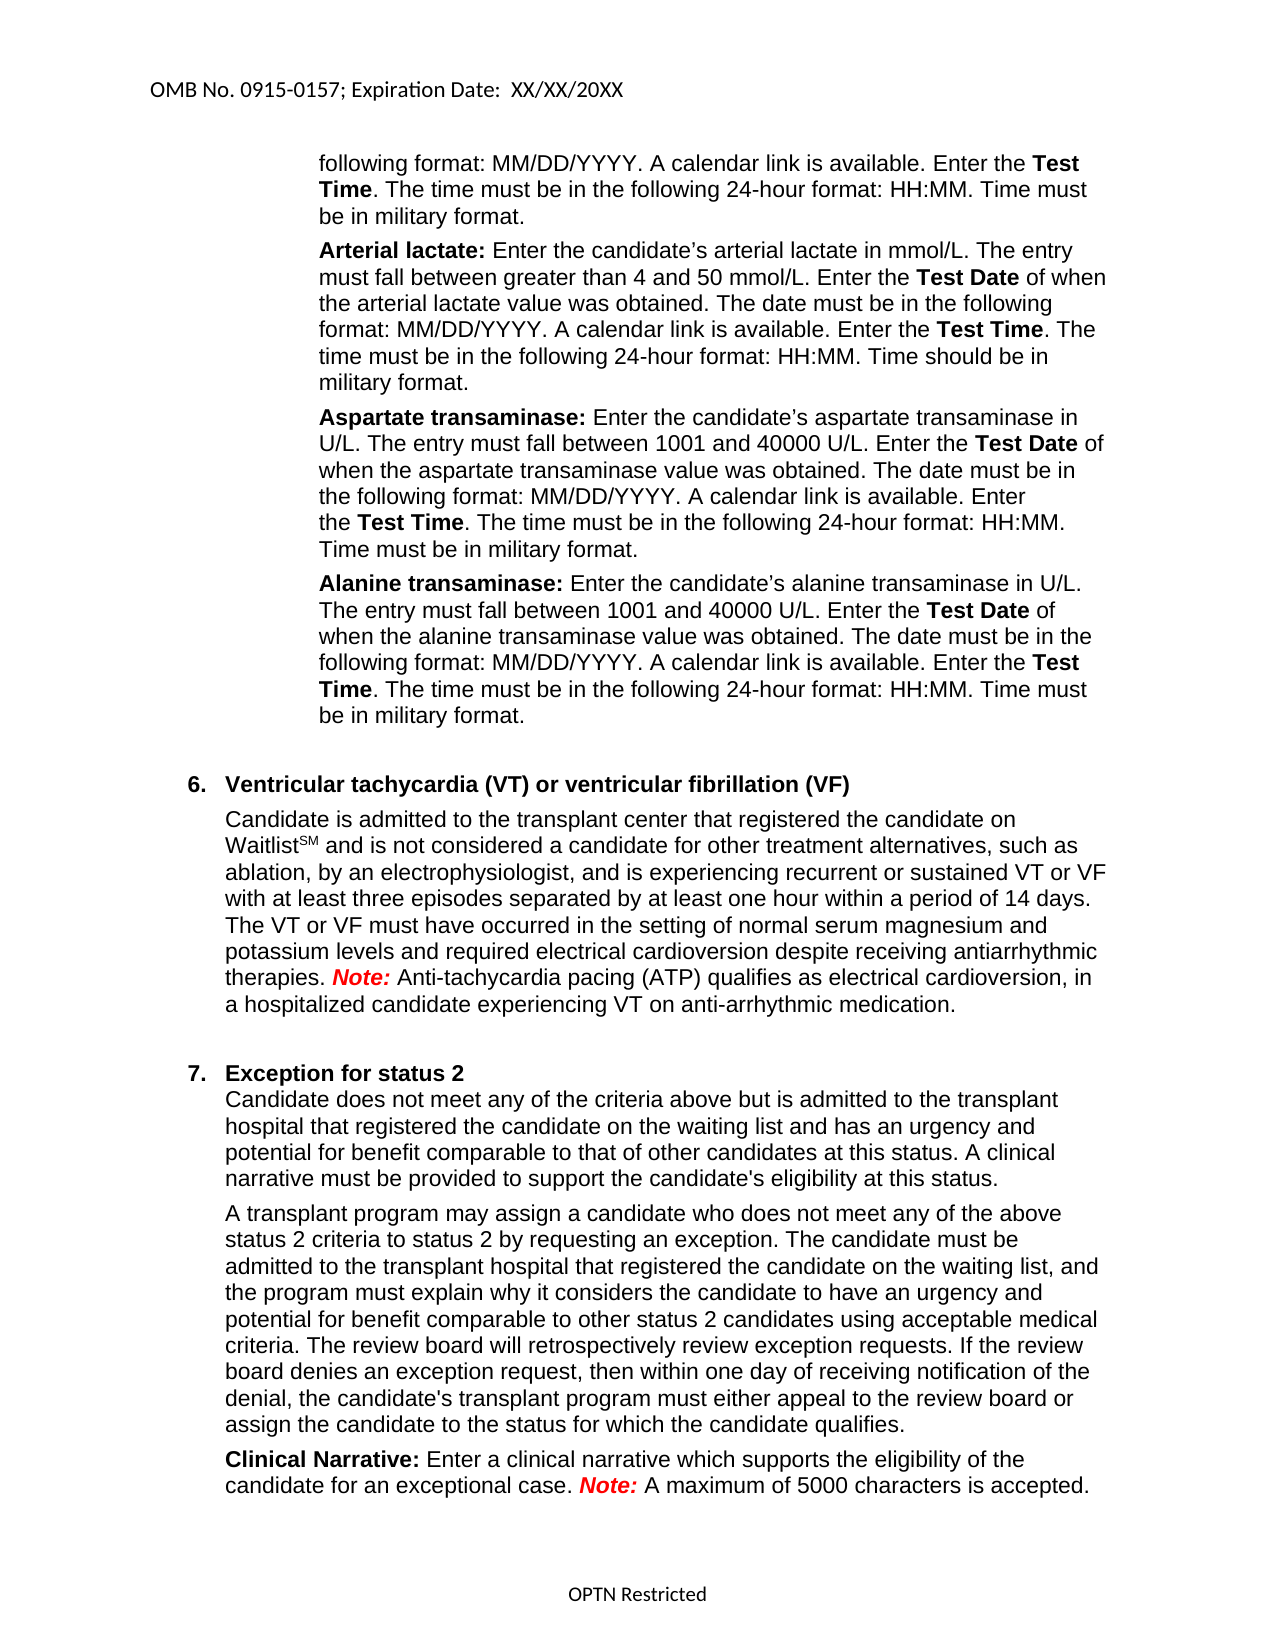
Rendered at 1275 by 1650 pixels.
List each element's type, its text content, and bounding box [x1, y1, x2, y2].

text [319, 150, 1108, 229]
text Alanine transaminase: Enter the candidate’s alanine transaminase in U/L. The entry must fall between 1001 and 40000 U/L. Enter the Test Date of when the alanine transaminase value was obtained. The date must be in the following format: MM/DD/YYYY. A calendar link is available. Enter the Test Time. The time must be in the following 24-hour format: HH:MM. Time must be in military format. [319, 570, 1108, 728]
text Arterial lactate: Enter the candidate’s arterial lactate in mmol/L. The entry must fall between greater than 4 and 50 mmol/L. Enter the Test Date of when the arterial lactate value was obtained. The date must be in the following format: MM/DD/YYYY. A calendar link is available. Enter the Test Time. The time must be in the following 24-hour format: HH:MM. Time should be in military format. [319, 237, 1108, 396]
text Aspartate transaminase: Enter the candidate’s aspartate transaminase in U/L. The entry must fall between 1001 and 40000 U/L. Enter the Test Date of when the aspartate transaminase value was obtained. The date must be in the following format: MM/DD/YYYY. A calendar link is available. Enter the Test Time. The time must be in the following 24-hour format: HH:MM. Time must be in military format. [319, 404, 1108, 562]
list A transplant program may assign a candidate who does not meet any of the above status 2 criteria to status 2 by requesting an exception. The candidate must be admitted to the transplant hospital that registered the candidate on the waiting list, and the program must explain why it considers the candidate to have an urgency and potential for benefit comparable to other status 2 candidates using acceptable medical criteria. The review board will retrospectively review exception requests. If the review board denies an exception request, then within one day of receiving notification of the denial, the candidate's transplant program must either appeal to the review board or assign the candidate to the status for which the candidate qualifies. [225, 1200, 1108, 1437]
text Candidate is admitted to the transplant center that registered the candidate on WaitlistSM and is not considered a candidate for other treatment alternatives, such as ablation, by an electrophysiologist, and is experiencing recurrent or sustained VT or VF with at least three episodes separated by at least one hour within a period of 14 days. The VT or VF must have occurred in the setting of normal serum magnesium and potassium levels and required electrical cardioversion despite receiving antiarrhythmic therapies. Note: Anti-tachycardia pacing (ATP) qualifies as electrical cardioversion, in a hospitalized candidate experiencing VT on anti-arrhythmic medication. [225, 806, 1108, 1017]
list Exception for status 2 Candidate does not meet any of the criteria above but is admitted to the transplant hospital that registered the candidate on the waiting list and has an urgency and potential for benefit comparable to that of other candidates at this status. A clinical narrative must be provided to support the candidate's eligibility at this status. [187, 1060, 1108, 1192]
text Clinical Narrative: Enter a clinical narrative which supports the eligibility of the candidate for an exceptional case. Note: A maximum of 5000 characters is accepted. [225, 1446, 1108, 1498]
list Ventricular tachycardia (VT) or ventricular fibrillation (VF) [187, 771, 1108, 798]
